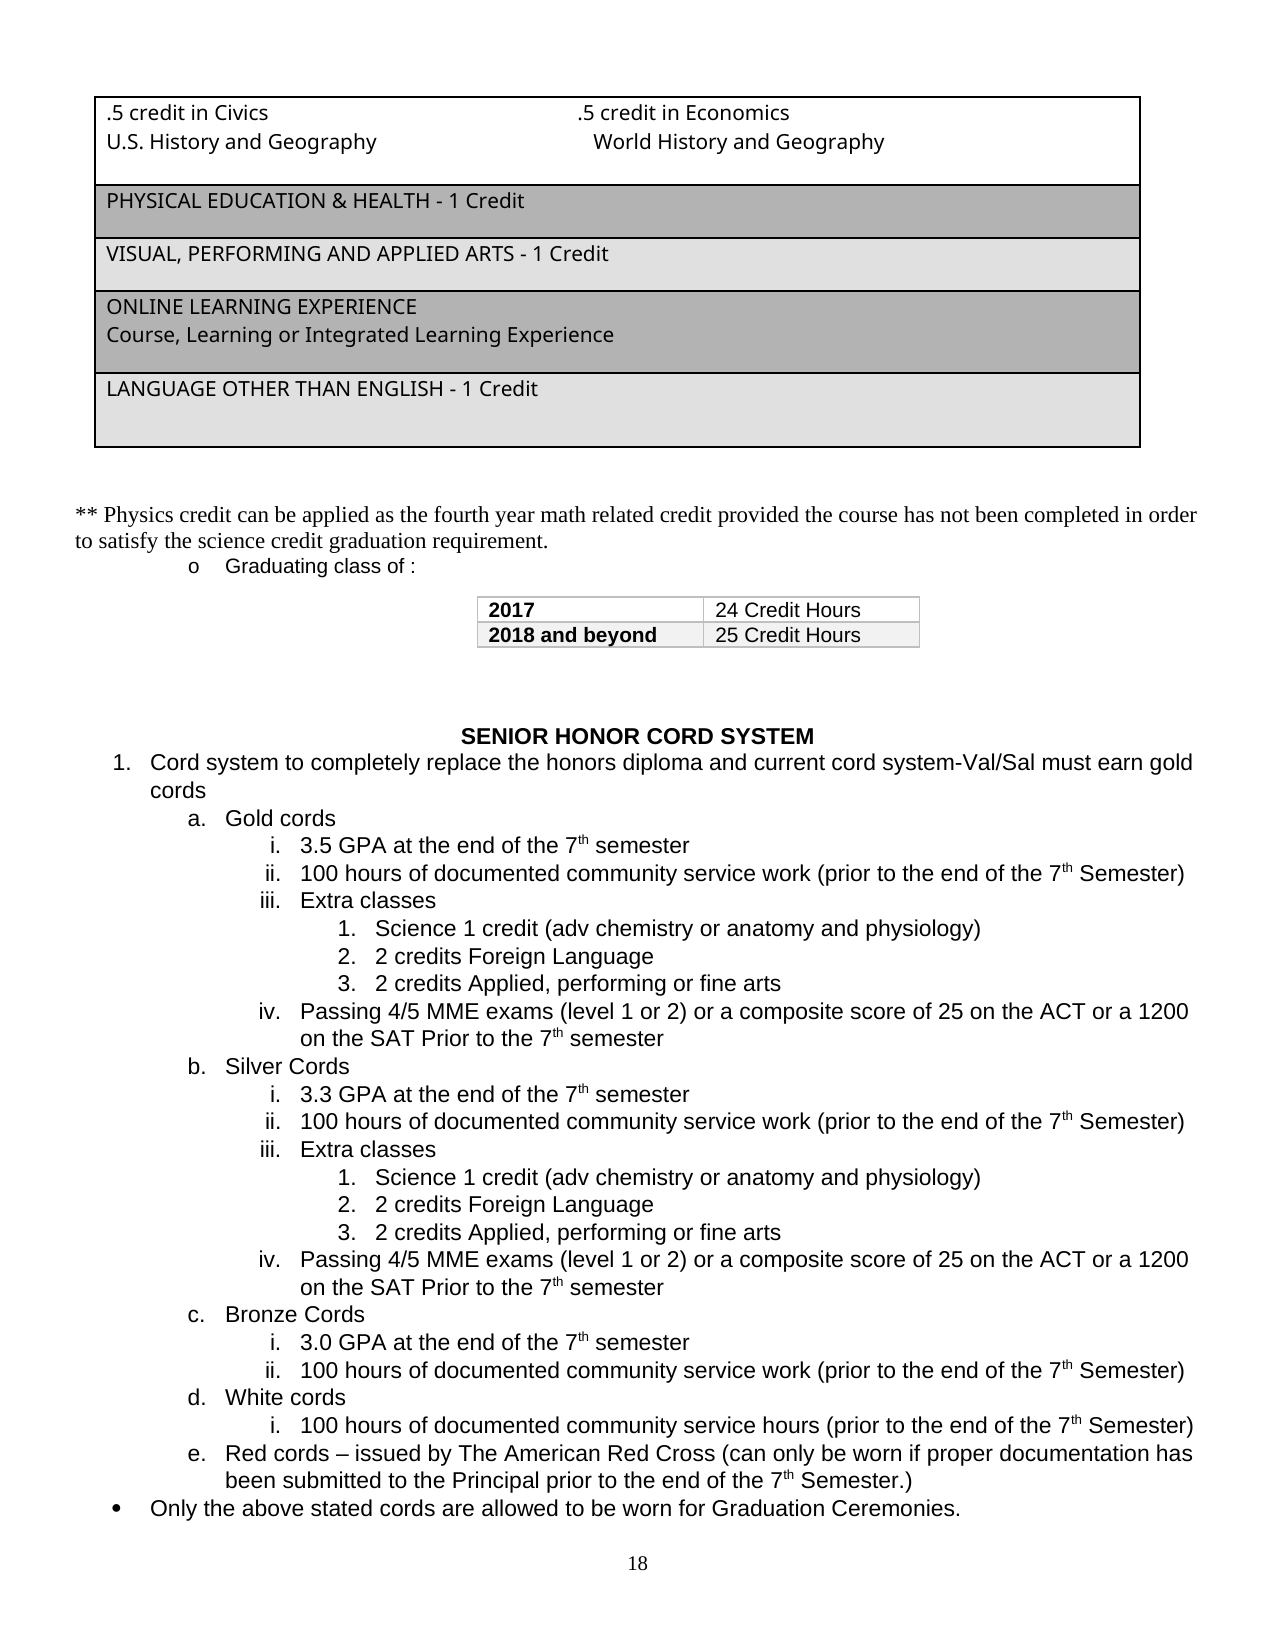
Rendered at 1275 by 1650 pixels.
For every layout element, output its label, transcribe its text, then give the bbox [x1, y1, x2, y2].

table_cell VISUAL, PERFORMING AND APPLIED ARTS - 1 Credit [96, 239, 1139, 290]
list 100 hours of documented community service work (prior to the end of the 7th Semester) [281, 1108, 1200, 1134]
text ** Physics credit can be applied as the fourth year math related credit provided the course has not been completed in order to satisfy the science credit graduation requirement. [75, 501, 1200, 553]
list Bronze Cords [187, 1301, 1200, 1328]
list Silver Cords [187, 1053, 1200, 1079]
list 3.0 GPA at the end of the 7th semester [281, 1329, 1200, 1355]
table_header 24 Credit Hours [704, 598, 919, 621]
list Only the above stated cords are allowed to be worn for Graduation Ceremonies. [112, 1495, 1200, 1521]
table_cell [96, 98, 1139, 184]
list Extra classes [281, 1136, 1200, 1162]
list 100 hours of documented community service work (prior to the end of the 7th Semester) [281, 1357, 1200, 1383]
list Science 1 credit (adv chemistry or anatomy and physiology) [337, 915, 1200, 941]
list 100 hours of documented community service hours (prior to the end of the 7th Semester) [281, 1412, 1200, 1438]
list 2 credits Applied, performing or fine arts [337, 1219, 1200, 1245]
subtitle SENIOR HONOR CORD SYSTEM [75, 723, 1200, 749]
list 2 credits Foreign Language [337, 943, 1200, 969]
list 3.3 GPA at the end of the 7th semester [281, 1081, 1200, 1107]
table_cell ONLINE LEARNING EXPERIENCE Course, Learning or Integrated Learning Experience [96, 292, 1139, 372]
table_header 2017 [478, 598, 703, 621]
table_cell 2018 and beyond [478, 623, 703, 646]
list Cord system to completely replace the honors diploma and current cord system-Val/Sal must earn gold cords [112, 749, 1200, 803]
list 3.5 GPA at the end of the 7th semester [281, 832, 1200, 858]
list Passing 4/5 MME exams (level 1 or 2) or a composite score of 25 on the ACT or a 1200 on the SAT Prior to the 7th semester [281, 1246, 1200, 1300]
list 100 hours of documented community service work (prior to the end of the 7th Semester) [281, 860, 1200, 886]
list 2 credits Foreign Language [337, 1191, 1200, 1217]
list Gold cords [187, 804, 1200, 831]
list White cords [187, 1384, 1200, 1411]
list Graduating class of : [187, 553, 1200, 579]
list 2 credits Applied, performing or fine arts [337, 970, 1200, 997]
list Science 1 credit (adv chemistry or anatomy and physiology) [337, 1163, 1200, 1190]
list Passing 4/5 MME exams (level 1 or 2) or a composite score of 25 on the ACT or a 1200 on the SAT Prior to the 7th semester [281, 998, 1200, 1052]
table_cell 25 Credit Hours [704, 623, 919, 646]
list Red cords – issued by The American Red Cross (can only be worn if proper documentation has been submitted to the Principal prior to the end of the 7th Semester.) [187, 1439, 1200, 1493]
table_cell LANGUAGE OTHER THAN ENGLISH - 1 Credit [96, 374, 1139, 446]
table_cell PHYSICAL EDUCATION & HEALTH - 1 Credit [96, 186, 1139, 237]
list Extra classes [281, 887, 1200, 914]
